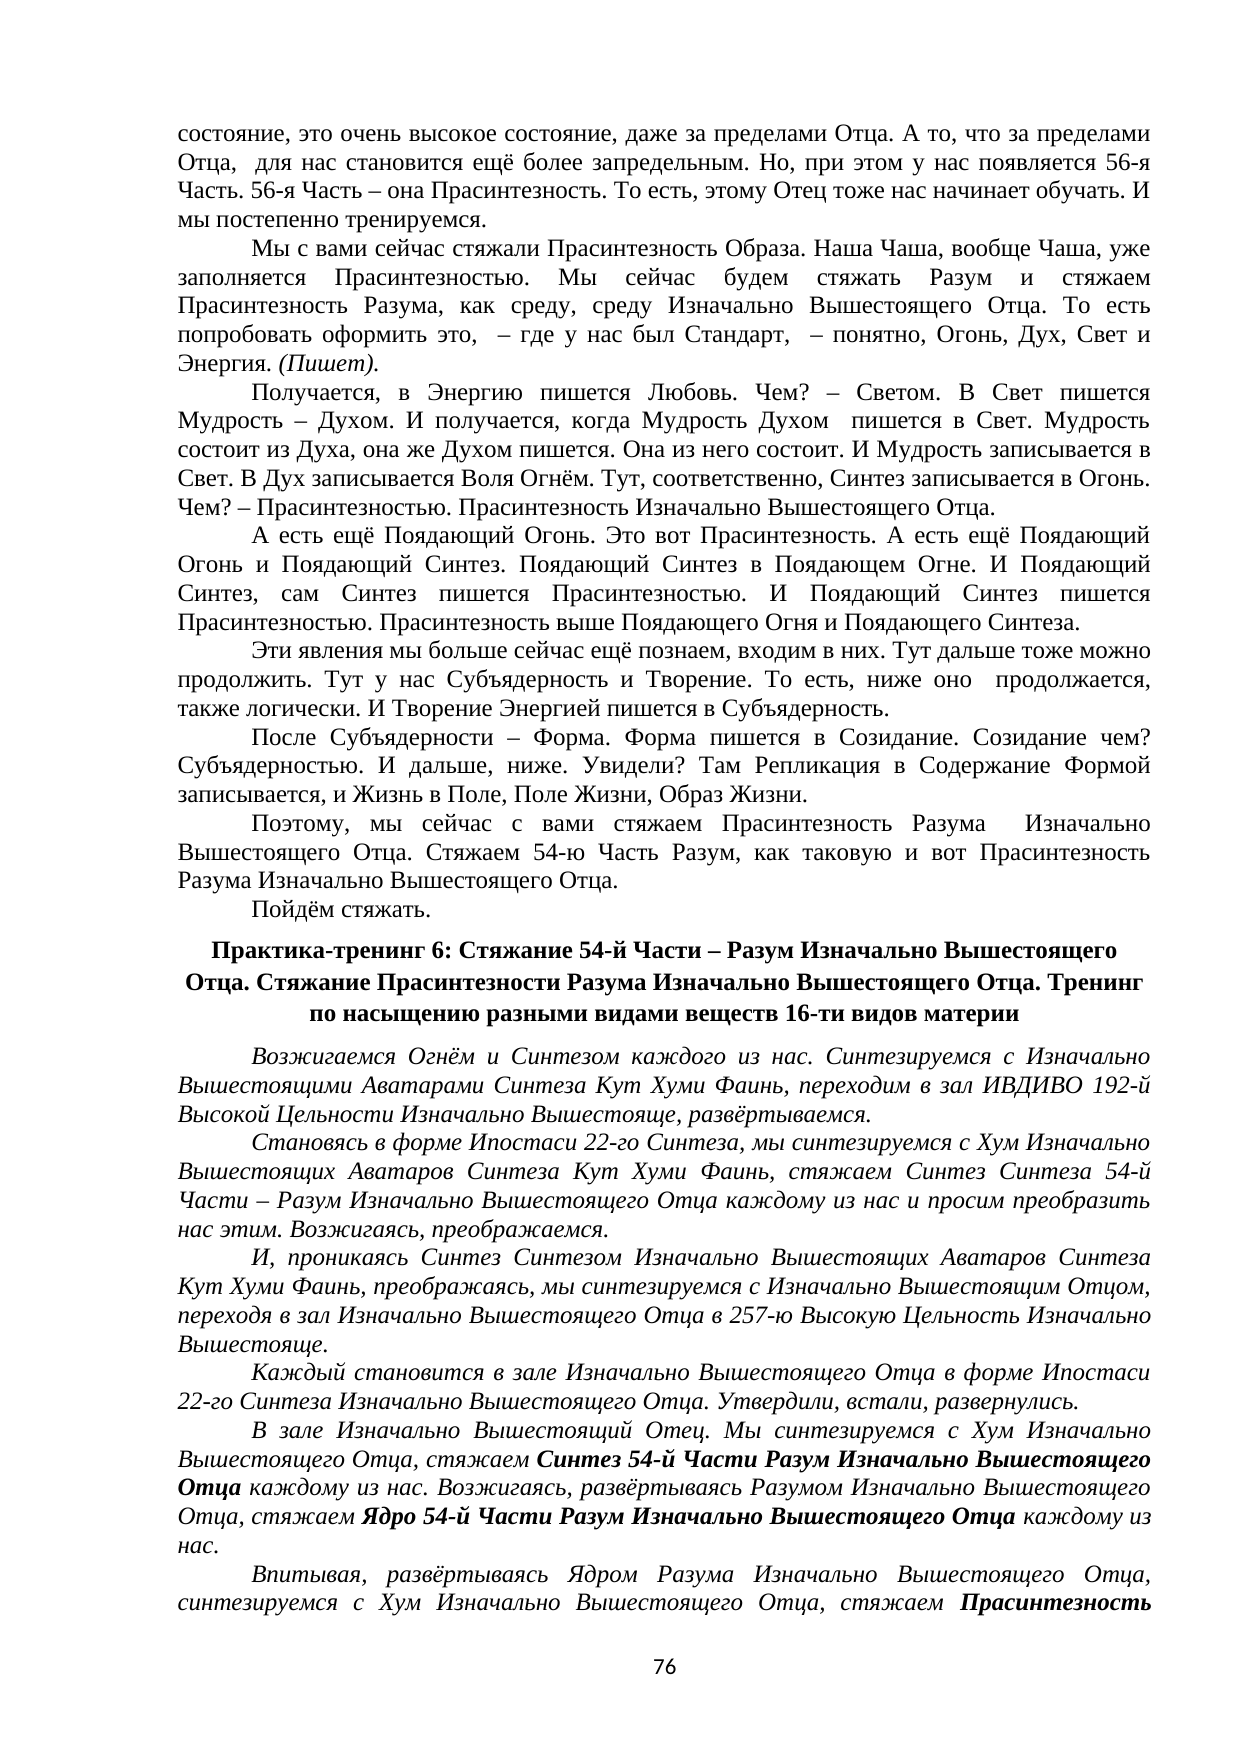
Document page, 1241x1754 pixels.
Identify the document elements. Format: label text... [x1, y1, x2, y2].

text Каждый становится в зале Изначально Вышестоящего Отца в форме Ипостаси 22-го Синтеза Изначально Вышестоящего Отца. Утвердили, встали, развернулись. [177, 1357, 1152, 1415]
text В зале Изначально Вышестоящий Отец. Мы синтезируемся с Хум Изначально Вышестоящего Отца, стяжаем Синтез 54-й Части Разум Изначально Вышестоящего Отца каждому из нас. Возжигаясь, развёртываясь Разумом Изначально Вышестоящего Отца, стяжаем Ядро 54-й Части Разум Изначально Вышестоящего Отца каждому из нас. [177, 1415, 1152, 1559]
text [177, 1559, 1152, 1616]
text Мы с вами сейчас стяжали Прасинтезность Образа. Наша Чаша, вообще Чаша, уже заполняется Прасинтезностью. Мы сейчас будем стяжать Разум и стяжаем Прасинтезность Разума, как среду, среду Изначально Вышестоящего Отца. То есть попробовать оформить это, – где у нас был Стандарт, – понятно, Огонь, Дух, Свет и Энергия. (Пишет). [177, 233, 1152, 377]
text Возжигаемся Огнём и Синтезом каждого из нас. Синтезируемся с Изначально Вышестоящими Аватарами Синтеза Кут Хуми Фаинь, переходим в зал ИВДИВО 192-й Высокой Цельности Изначально Вышестояще, развёртываемся. [177, 1041, 1152, 1127]
text И, проникаясь Синтез Синтезом Изначально Вышестоящих Аватаров Синтеза Кут Хуми Фаинь, преображаясь, мы синтезируемся с Изначально Вышестоящим Отцом, переходя в зал Изначально Вышестоящего Отца в 257-ю Высокую Цельность Изначально Вышестояще. [177, 1242, 1152, 1357]
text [177, 118, 1152, 233]
text Практика-тренинг 6: Стяжание 54-й Части – Разум Изначально Вышестоящего Отца. Стяжание Прасинтезности Разума Изначально Вышестоящего Отца. Тренинг по насыщению разными видами веществ 16-ти видов материи [177, 936, 1152, 1026]
text А есть ещё Поядающий Огонь. Это вот Прасинтезность. А есть ещё Поядающий Огонь и Поядающий Синтез. Поядающий Синтез в Поядающем Огне. И Поядающий Синтез, сам Синтез пишется Прасинтезностью. И Поядающий Синтез пишется Прасинтезностью. Прасинтезность выше Поядающего Огня и Поядающего Синтеза. [177, 521, 1152, 636]
text После Субъядерности – Форма. Форма пишется в Созидание. Созидание чем? Субъядерностью. И дальше, ниже. Увидели? Там Репликация в Содержание Формой записывается, и Жизнь в Поле, Поле Жизни, Образ Жизни. [177, 722, 1152, 808]
text Получается, в Энергию пишется Любовь. Чем? – Светом. В Свет пишется Мудрость – Духом. И получается, когда Мудрость Духом пишется в Свет. Мудрость состоит из Духа, она же Духом пишется. Она из него состоит. И Мудрость записывается в Свет. В Дух записывается Воля Огнём. Тут, соответственно, Синтез записывается в Огонь. Чем? – Прасинтезностью. Прасинтезность Изначально Вышестоящего Отца. [177, 377, 1152, 521]
text Пойдём стяжать. [177, 894, 1152, 923]
text Эти явления мы больше сейчас ещё познаем, входим в них. Тут дальше тоже можно продолжить. Тут у нас Субъядерность и Творение. То есть, ниже оно продолжается, также логически. И Творение Энергией пишется в Субъядерность. [177, 636, 1152, 722]
text Поэтому, мы сейчас с вами стяжаем Прасинтезность Разума Изначально Вышестоящего Отца. Стяжаем 54-ю Часть Разум, как таковую и вот Прасинтезность Разума Изначально Вышестоящего Отца. [177, 808, 1152, 894]
text Становясь в форме Ипостаси 22-го Синтеза, мы синтезируемся с Хум Изначально Вышестоящих Аватаров Синтеза Кут Хуми Фаинь, стяжаем Синтез Синтеза 54-й Части – Разум Изначально Вышестоящего Отца каждому из нас и просим преобразить нас этим. Возжигаясь, преображаемся. [177, 1127, 1152, 1242]
